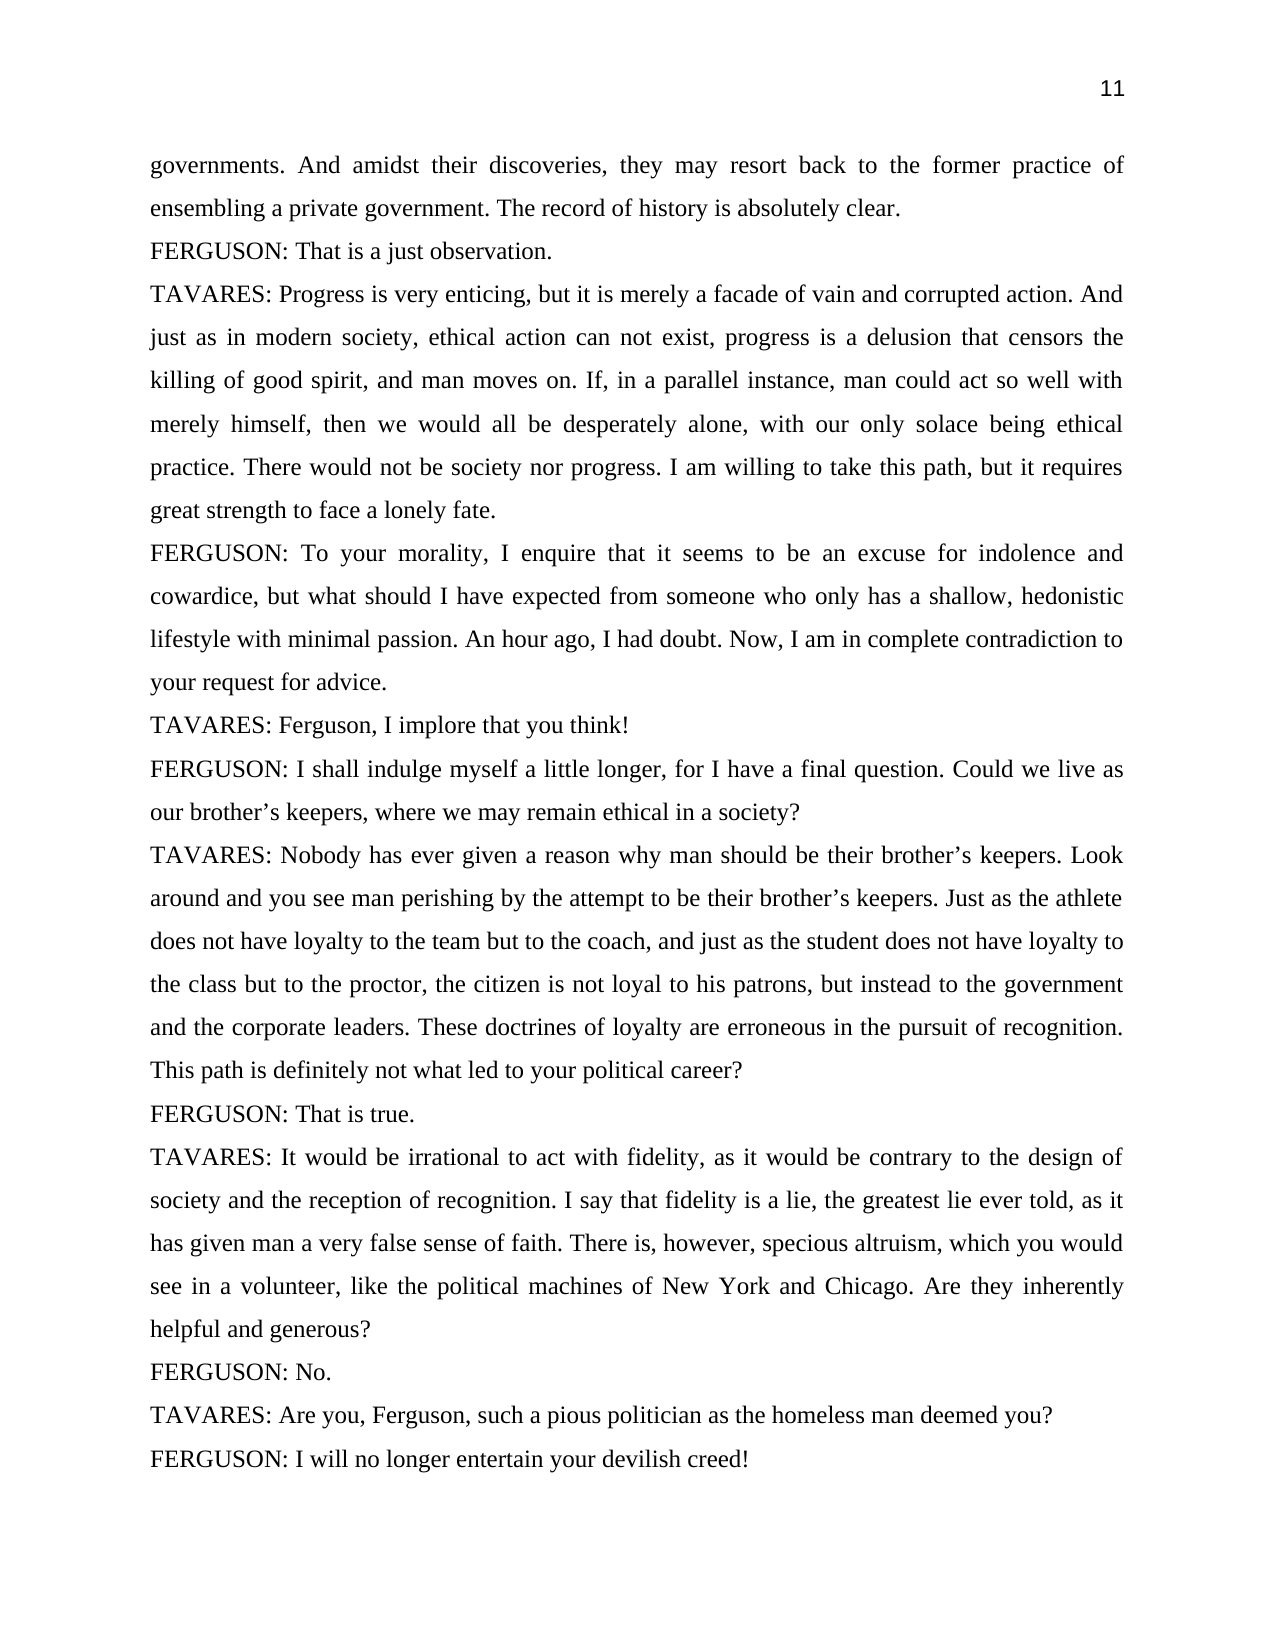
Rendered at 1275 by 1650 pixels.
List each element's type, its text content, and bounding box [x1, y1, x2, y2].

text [150, 150, 1125, 222]
text FERGUSON: To your morality, I enquire that it seems to be an excuse for indolence and cowardice, but what should I have expected from someone who only has a shallow, hedonistic lifestyle with minimal passion. An hour ago, I had doubt. Now, I am in complete contradiction to your request for advice. [150, 538, 1125, 696]
text FERGUSON: I shall indulge myself a little longer, for I have a final question. Could we live as our brother’s keepers, where we may remain ethical in a society? [150, 754, 1125, 826]
text TAVARES: Nobody has ever given a reason why man should be their brother’s keepers. Look around and you see man perishing by the attempt to be their brother’s keepers. Just as the athlete does not have loyalty to the team but to the coach, and just as the student does not have loyalty to the class but to the proctor, the citizen is not loyal to his patrons, but instead to the government and the corporate leaders. These doctrines of loyalty are erroneous in the pursuit of recognition. This path is definitely not what led to your political career? [150, 840, 1125, 1084]
text TAVARES: Ferguson, I implore that you think! [150, 711, 1125, 739]
text FERGUSON: That is a just observation. [150, 236, 1125, 265]
text TAVARES: It would be irrational to act with fidelity, as it would be contrary to the design of society and the reception of recognition. I say that fidelity is a lie, the greatest lie ever told, as it has given man a very false sense of faith. There is, however, specious altruism, which you would see in a volunteer, like the political machines of New York and Chicago. Are they inherently helpful and generous? [150, 1142, 1125, 1343]
text FERGUSON: No. [150, 1357, 1125, 1386]
text TAVARES: Are you, Ferguson, such a pious politician as the homeless man deemed you? [150, 1401, 1125, 1429]
text FERGUSON: That is true. [150, 1099, 1125, 1127]
text TAVARES: Progress is very enticing, but it is merely a facade of vain and corrupted action. And just as in modern society, ethical action can not exist, progress is a delusion that censors the killing of good spirit, and man moves on. If, in a parallel instance, man could act so well with merely himself, then we would all be desperately alone, with our only solace being ethical practice. There would not be society nor progress. I am willing to take this path, but it requires great strength to face a lonely fate. [150, 279, 1125, 524]
text FERGUSON: I will no longer entertain your devilish creed! [150, 1444, 1125, 1472]
